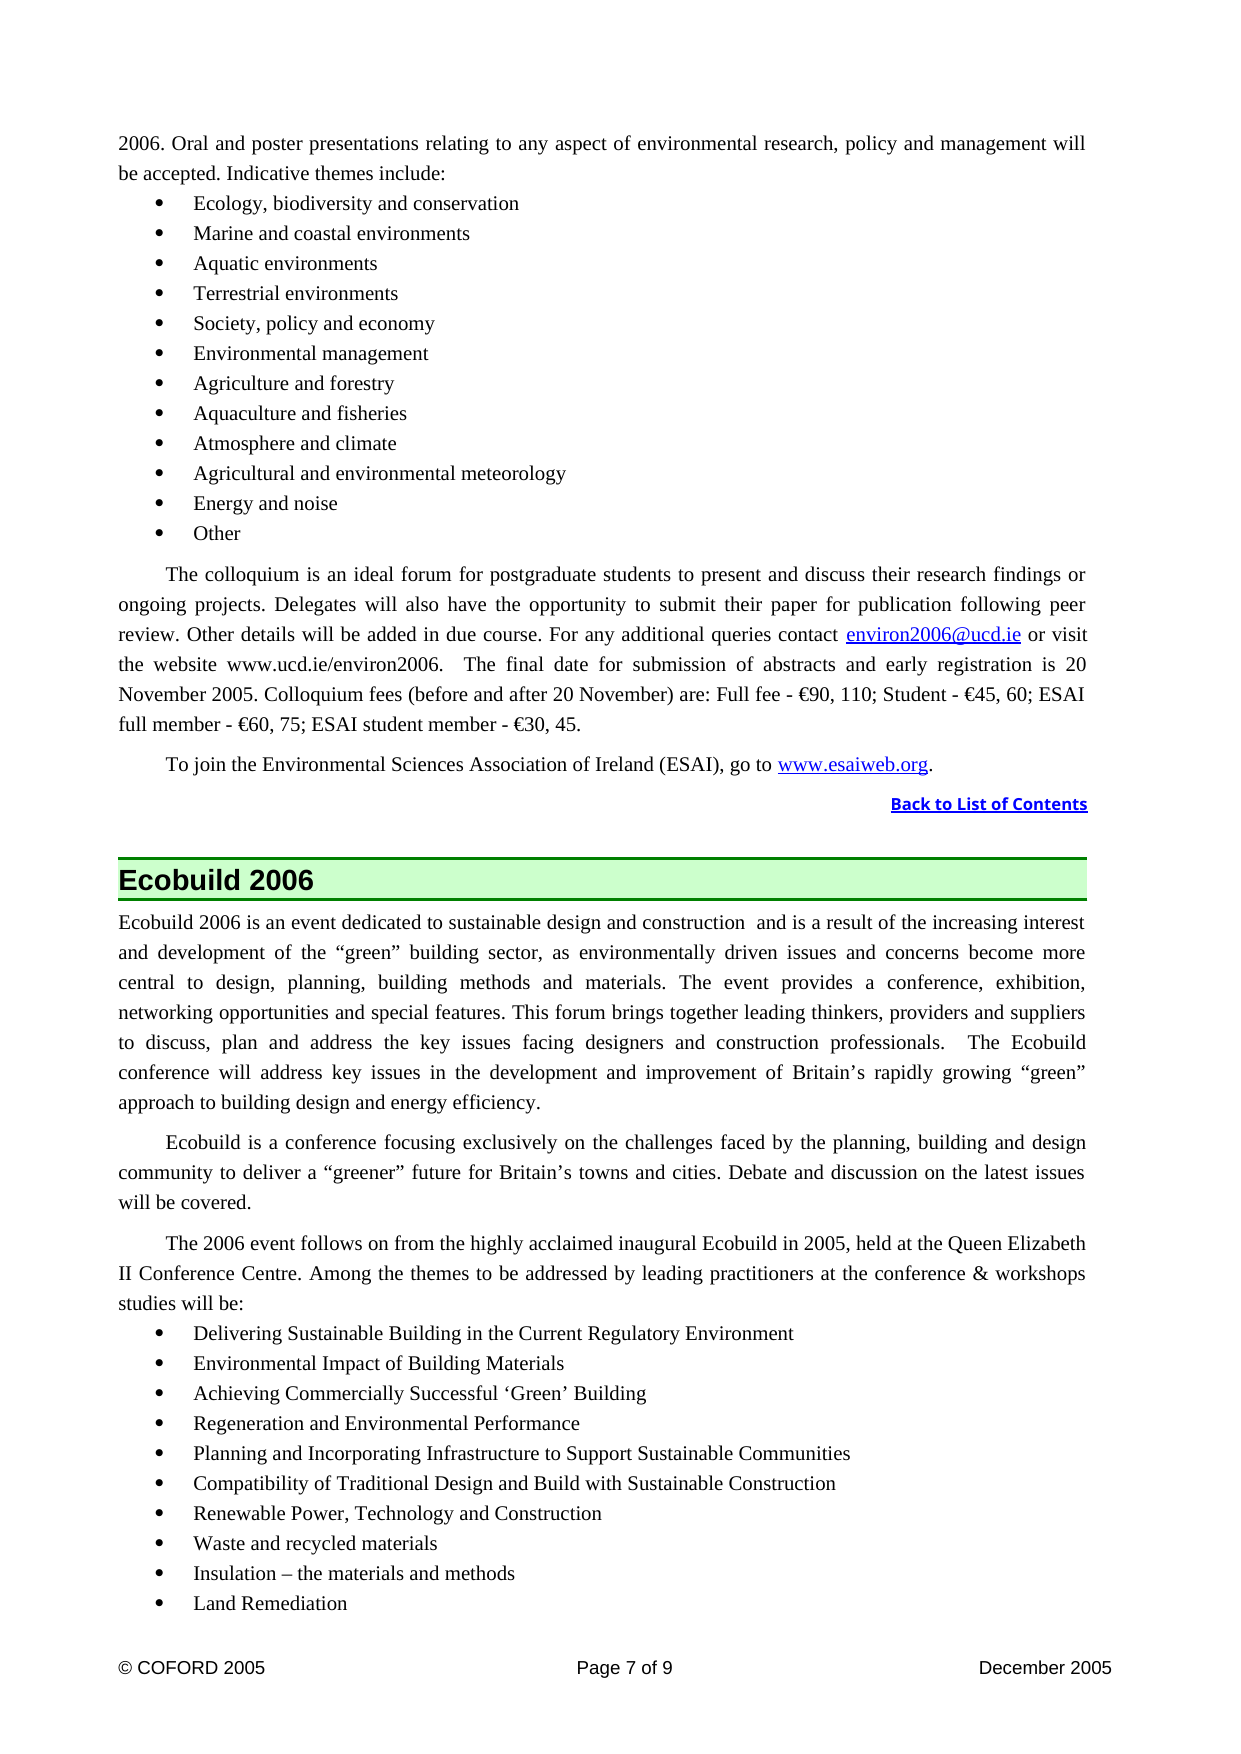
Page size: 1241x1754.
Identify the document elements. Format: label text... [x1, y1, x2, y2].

text To join the Environmental Sciences Association of Ireland (ESAI), go to www.esaiweb.org. [118, 752, 1087, 776]
text Back to List of Contents [118, 792, 1087, 815]
text The 2006 event follows on from the highly acclaimed inaugural Ecobuild in 2005, held at the Queen Elizabeth II Conference Centre. Among the themes to be addressed by leading practitioners at the conference & workshops studies will be: [118, 1230, 1087, 1314]
list Achieving Commercially Successful ‘Green’ Building [156, 1380, 1087, 1404]
list Terrestrial environments [156, 281, 1087, 305]
list Energy and noise [156, 491, 1087, 515]
list Renewable Power, Technology and Construction [156, 1500, 1087, 1524]
list Agricultural and environmental meteorology [156, 461, 1087, 485]
list Agriculture and forestry [156, 371, 1087, 395]
list Ecology, biodiversity and conservation [156, 191, 1087, 215]
text Ecobuild is a conference focusing exclusively on the challenges faced by the planning, building and design community to deliver a “greener” future for ’s towns and cities. Debate and discussion on the latest issues will be covered. [118, 1130, 1087, 1214]
list Society, policy and economy [156, 311, 1087, 335]
list Environmental management [156, 341, 1087, 365]
list Atmosphere and climate [156, 431, 1087, 455]
list Insulation – the materials and methods [156, 1560, 1087, 1584]
list Marine and coastal environments [156, 221, 1087, 245]
list Aquatic environments [156, 251, 1087, 275]
list Waste and recycled materials [156, 1530, 1087, 1554]
list Aquaculture and fisheries [156, 401, 1087, 425]
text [118, 131, 1087, 185]
list Planning and Incorporating Infrastructure to Support Sustainable Communities [156, 1440, 1087, 1464]
list Environmental Impact of Building Materials [156, 1350, 1087, 1374]
list Land Remediation [156, 1590, 1087, 1614]
text Ecobuild 2006 is an event dedicated to sustainable design and construction and is a result of the increasing interest and development of the “green” building sector, as environmentally driven issues and concerns become more central to design, planning, building methods and materials. The event provides a conference, exhibition, networking opportunities and special features. This forum brings together leading thinkers, providers and suppliers to discuss, plan and address the key issues facing designers and construction professionals. The Ecobuild conference will address key issues in the development and improvement of ’s rapidly growing “green” approach to building design and energy efficiency. [118, 909, 1087, 1114]
list Compatibility of Traditional Design and Build with Sustainable Construction [156, 1470, 1087, 1494]
text The colloquium is an ideal forum for postgraduate students to present and discuss their research findings or ongoing projects. Delegates will also have the opportunity to submit their paper for publication following peer review. Other details will be added in due course. For any additional queries contact environ2006@ucd.ie or visit the website www.ucd.ie/environ2006. The final date for submission of abstracts and early registration is . Colloquium fees (before and after 20 November) are: Full fee - €90, 110; Student - €45, 60; ESAI full member - €60, 75; ESAI student member - €30, 45. [118, 561, 1087, 736]
list Delivering Sustainable Building in the Current Regulatory Environment [156, 1320, 1087, 1344]
subtitle Ecobuild 2006 [118, 860, 1087, 898]
list Other [156, 521, 1087, 545]
list Regeneration and Environmental Performance [156, 1410, 1087, 1434]
